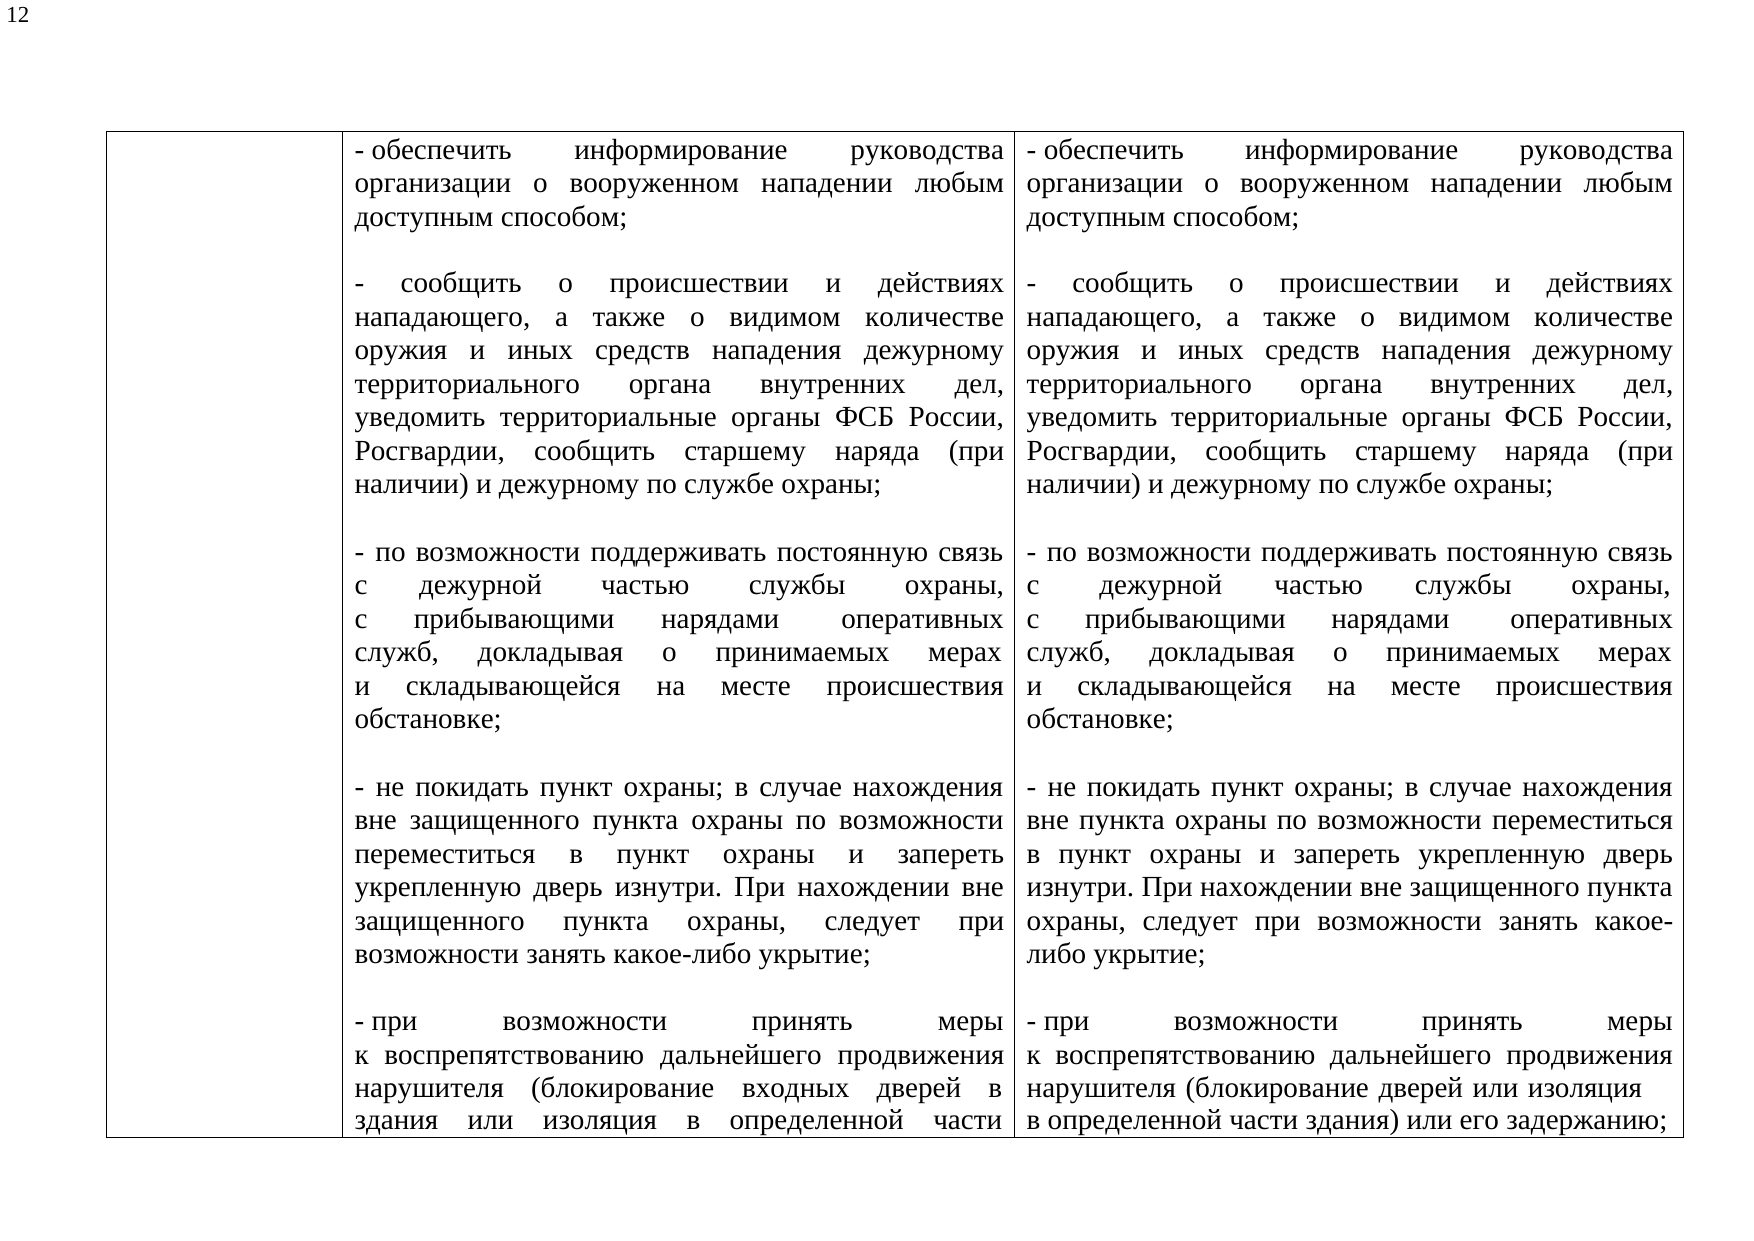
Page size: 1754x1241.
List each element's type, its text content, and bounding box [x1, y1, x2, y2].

table_header обеспечить информирование руководства организации о вооруженном нападении любым доступным способом; сообщить о происшествии и действиях нападающего, а также о видимом количестве оружия и иных средств нападения дежурному территориального органа внутренних дел, уведомить территориальные органы ФСБ России, Росгвардии, сообщить старшему наряда (при наличии) и дежурному по службе охраны; по возможности поддерживать постоянную связь с дежурной частью службы охраны, с прибывающими нарядами оперативных служб, докладывая о принимаемых мерах и складывающейся на месте происшествия обстановке; не покидать пункт охраны; в случае нахождения вне защищенного пункта охраны по возможности переместиться в пункт охраны и запереть укрепленную дверь изнутри. При нахождении вне защищенного пункта охраны, следует при возможности занять какое-либо укрытие; при возможности принять меры к воспрепятствованию дальнейшего продвижения нарушителя (блокирование входных дверей в здания или изоляция в определенной части [343, 132, 1014, 1137]
table_header [107, 132, 342, 1137]
table_header обеспечить информирование руководства организации о вооруженном нападении любым доступным способом; сообщить о происшествии и действиях нападающего, а также о видимом количестве оружия и иных средств нападения дежурному территориального органа внутренних дел, уведомить территориальные органы ФСБ России, Росгвардии, сообщить старшему наряда (при наличии) и дежурному по службе охраны; по возможности поддерживать постоянную связь с дежурной частью службы охраны, с прибывающими нарядами оперативных служб, докладывая о принимаемых мерах и складывающейся на месте происшествия обстановке; не покидать пункт охраны; в случае нахождения вне пункта охраны по возможности переместиться в пункт охраны и запереть укрепленную дверь изнутри. При нахождении вне защищенного пункта охраны, следует при возможности занять какое-либо укрытие; при возможности принять меры к воспрепятствованию дальнейшего продвижения нарушителя (блокирование дверей или изоляция в определенной части здания) или его задержанию; [1015, 132, 1683, 1137]
